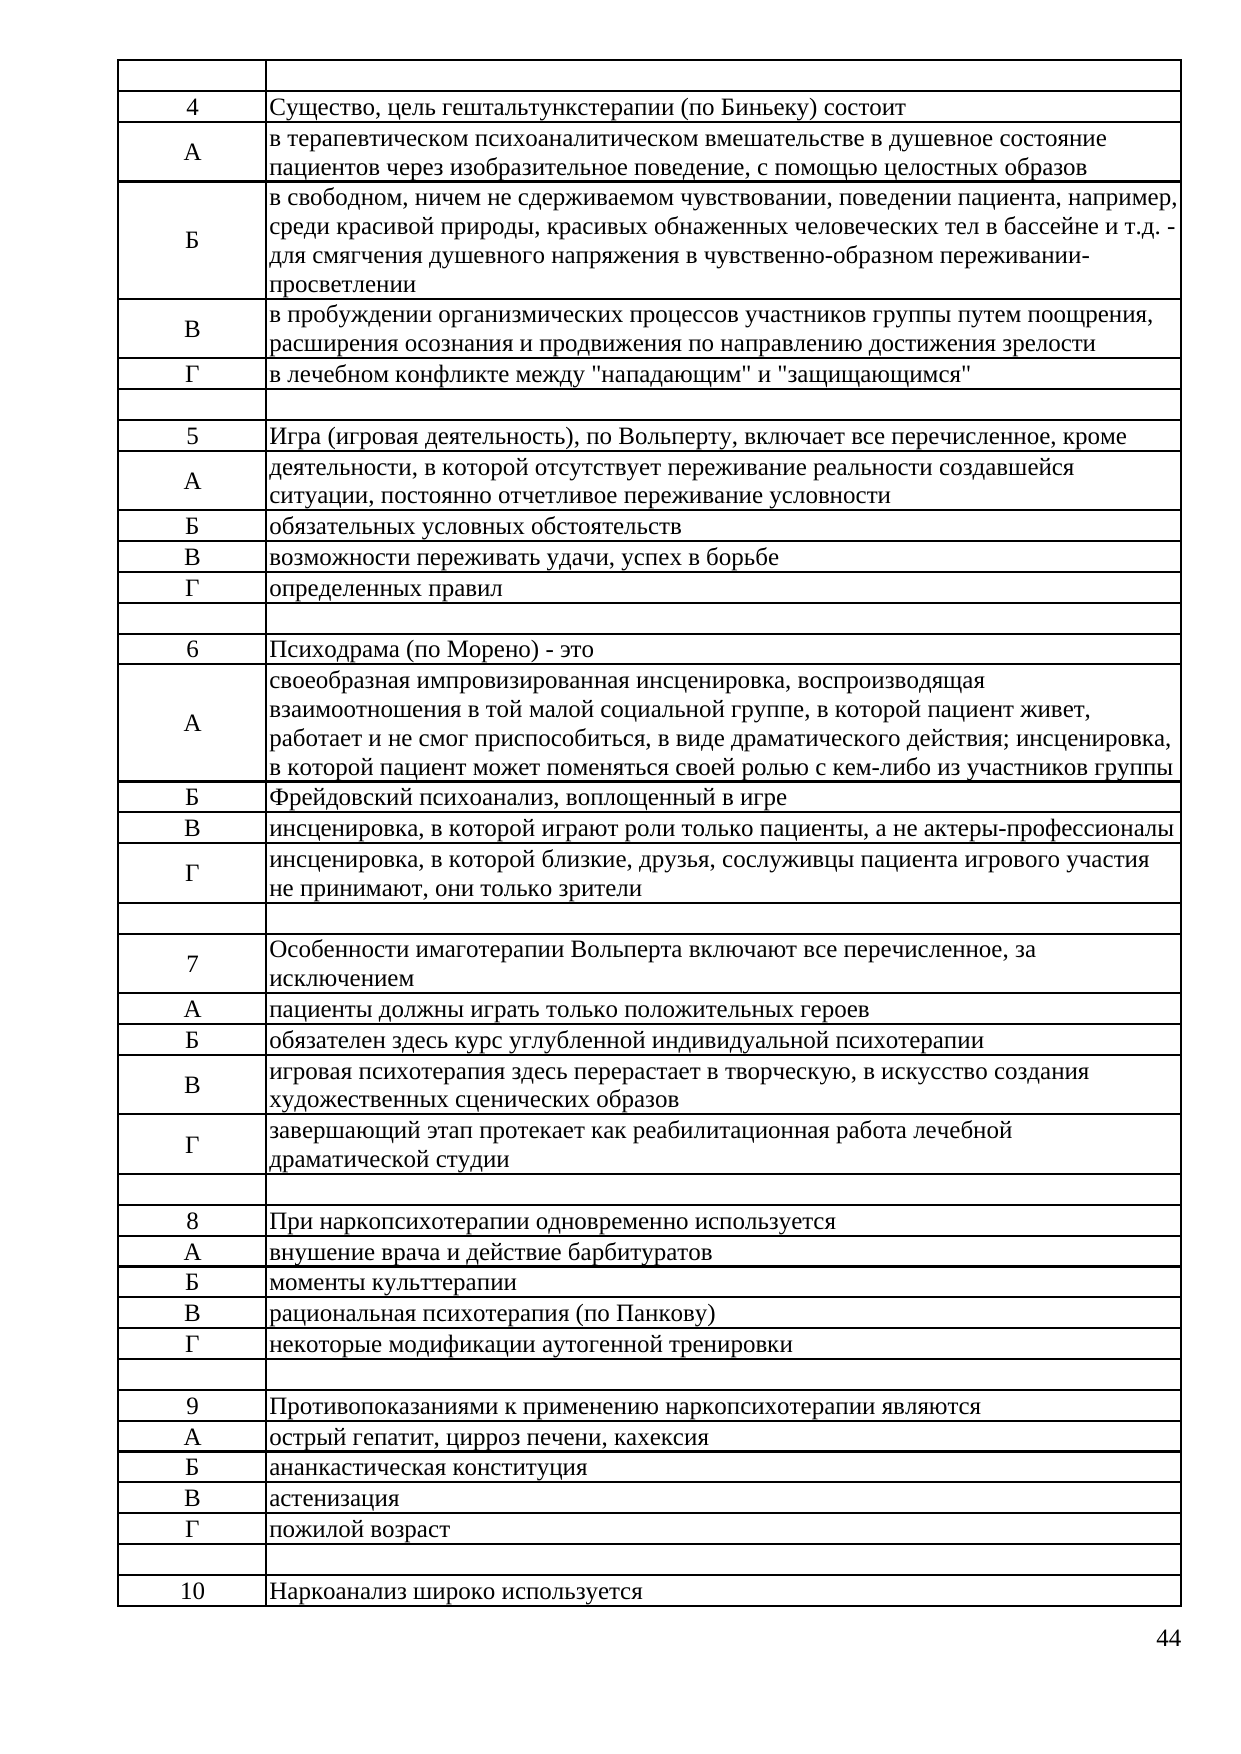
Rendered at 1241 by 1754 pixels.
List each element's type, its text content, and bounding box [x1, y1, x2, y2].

table_cell внушение врача и действие барбитуратов [267, 1237, 1180, 1265]
table_cell Психодрама (по Морено) - это [267, 635, 1180, 663]
table_cell в терапевтическом психоаналитическом вмешательстве в душевное состояние пациентов через изобразительное поведение, с помощью целостных образов [267, 123, 1180, 180]
table_cell завершающий этап протекает как реабилитационная работа лечебной драматической студии [267, 1115, 1180, 1173]
table_cell инсценировка, в которой близкие, друзья, сослуживцы пациента игрового участия не принимают, они только зрители [267, 844, 1180, 902]
table_cell своеобразная импровизированная инсценировка, воспроизводящая взаимоотношения в той малой социальной группе, в которой пациент живет, работает и не смог приспособиться, в виде драматического действия; инсценировка, в которой пациент может поменяться своей ролью с кем-либо из участников группы [267, 665, 1180, 780]
table_cell А [119, 1422, 265, 1450]
table_cell инсценировка, в которой играют роли только пациенты, а не актеры-профессионалы [267, 813, 1180, 842]
table_cell [119, 1175, 265, 1204]
table_cell Противопоказаниями к применению наркопсихотерапии являются [267, 1391, 1180, 1419]
table_cell При наркопсихотерапии одновременно используется [267, 1206, 1180, 1234]
table_cell 8 [119, 1206, 265, 1234]
table_cell [119, 904, 265, 932]
table_cell обязательных условных обстоятельств [267, 511, 1180, 540]
table_cell Г [119, 1329, 265, 1358]
table_cell ананкастическая конституция [267, 1453, 1180, 1481]
table_cell определенных правил [267, 573, 1180, 602]
table_cell [267, 61, 1180, 90]
table_cell Игра (игровая деятельность), по Вольперту, включает все перечисленное, кроме [267, 421, 1180, 449]
table_cell 4 [119, 92, 265, 121]
table_cell Г [119, 573, 265, 602]
table_cell [119, 390, 265, 419]
table_cell А [119, 123, 265, 180]
table_cell [267, 1175, 1180, 1204]
table_cell [119, 604, 265, 632]
table_cell В [119, 1056, 265, 1113]
table_cell Г [119, 1115, 265, 1173]
table_cell деятельности, в которой отсутствует переживание реальности создавшейся ситуации, постоянно отчетливое переживание условности [267, 452, 1180, 509]
table_cell Б [119, 1268, 265, 1296]
table_cell [267, 1545, 1180, 1574]
table_cell 5 [119, 421, 265, 449]
table_cell игровая психотерапия здесь перерастает в творческую, в искусство создания художественных сценических образов [267, 1056, 1180, 1113]
table_cell [119, 61, 265, 90]
table_cell 6 [119, 635, 265, 663]
table_cell В [119, 1298, 265, 1327]
table_cell пожилой возраст [267, 1514, 1180, 1543]
table_cell [119, 1545, 265, 1574]
table_cell 7 [119, 935, 265, 992]
table_cell в свободном, ничем не сдерживаемом чувствовании, поведении пациента, например, среди красивой природы, красивых обнаженных человеческих тел в бассейне и т.д. - для смягчения душевного напряжения в чувственно-образном переживании-просветлении [267, 183, 1180, 297]
table_cell Фрейдовский психоанализ, воплощенный в игре [267, 783, 1180, 811]
table_cell [119, 1360, 265, 1389]
table_cell Г [119, 844, 265, 902]
table_cell Б [119, 1453, 265, 1481]
table_cell В [119, 1483, 265, 1512]
table_cell астенизация [267, 1483, 1180, 1512]
table_cell В [119, 542, 265, 571]
table_cell 10 [119, 1576, 265, 1604]
table_cell Б [119, 1025, 265, 1054]
table_cell пациенты должны играть только положительных героев [267, 994, 1180, 1023]
table_cell Б [119, 511, 265, 540]
table_cell А [119, 452, 265, 509]
table_cell обязателен здесь курс углубленной индивидуальной психотерапии [267, 1025, 1180, 1054]
table_cell в пробуждении организмических процессов участников группы путем поощрения, расширения осознания и продвижения по направлению достижения зрелости [267, 300, 1180, 357]
table_cell Б [119, 183, 265, 297]
table_cell Особенности имаготерапии Вольперта включают все перечисленное, за исключением [267, 935, 1180, 992]
table_cell возможности переживать удачи, успех в борьбе [267, 542, 1180, 571]
table_cell А [119, 665, 265, 780]
table_cell некоторые модификации аутогенной тренировки [267, 1329, 1180, 1358]
table_cell острый гепатит, цирроз печени, кахексия [267, 1422, 1180, 1450]
table_cell [267, 604, 1180, 632]
table_cell [267, 390, 1180, 419]
table_cell Б [119, 783, 265, 811]
table_cell Наркоанализ широко используется [267, 1576, 1180, 1604]
table_cell А [119, 1237, 265, 1265]
table_cell Г [119, 359, 265, 388]
table_cell [267, 904, 1180, 932]
table_cell А [119, 994, 265, 1023]
table_cell Г [119, 1514, 265, 1543]
table_cell [267, 1360, 1180, 1389]
table_cell Существо, цель гештальтункстерапии (по Биньеку) состоит [267, 92, 1180, 121]
table_cell в лечебном конфликте между "нападающим" и "защищающимся" [267, 359, 1180, 388]
table_cell В [119, 300, 265, 357]
table_cell 9 [119, 1391, 265, 1419]
table_cell моменты культтерапии [267, 1268, 1180, 1296]
table_cell В [119, 813, 265, 842]
table_cell рациональная психотерапия (по Панкову) [267, 1298, 1180, 1327]
